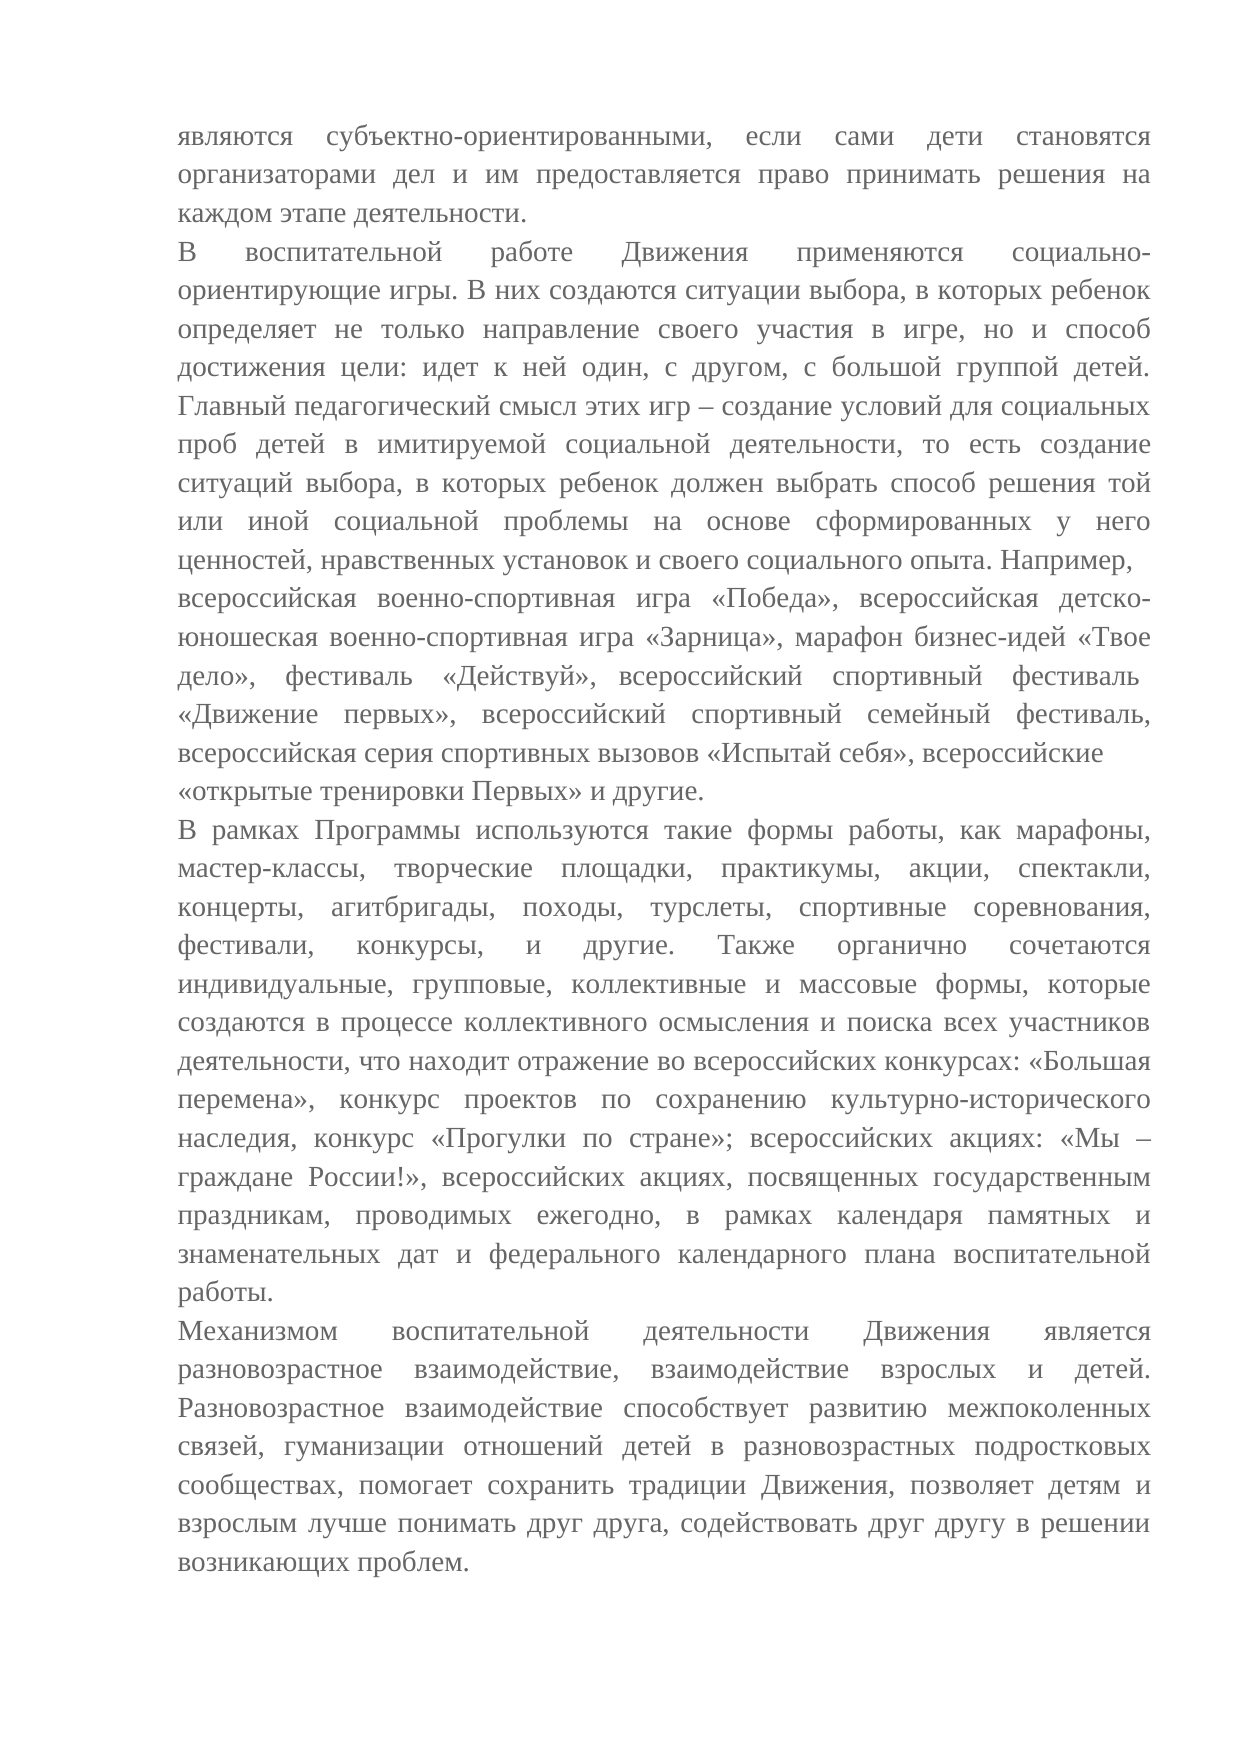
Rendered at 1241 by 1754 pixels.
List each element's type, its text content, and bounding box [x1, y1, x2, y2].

text «открытые тренировки Первых» и другие. [177, 773, 1152, 807]
text Механизмом воспитательной деятельности Движения является разновозрастное взаимодействие, взаимодействие взрослых и детей. Разновозрастное взаимодействие способствует развитию межпоколенных связей, гуманизации отношений детей в разновозрастных подростковых сообществах, помогает сохранить традиции Движения, позволяет детям и взрослым лучше понимать друг друга, содействовать друг другу в решении возникающих проблем. [177, 1313, 1152, 1578]
text «Движение первых», всероссийский спортивный семейный фестиваль, всероссийская серия спортивных вызовов «Испытай себя», всероссийские [177, 696, 1152, 768]
text В воспитательной работе Движения применяются социально- ориентирующие игры. В них создаются ситуации выбора, в которых ребенок определяет не только направление своего участия в игре, но и способ достижения цели: идет к ней один, с другом, с большой группой детей. Главный педагогический смысл этих игр – создание условий для социальных проб детей в имитируемой социальной деятельности, то есть создание ситуаций выбора, в которых ребенок должен выбрать способ решения той или иной социальной проблемы на основе сформированных у него ценностей, нравственных установок и своего социального опыта. Например, [177, 234, 1152, 576]
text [177, 118, 1152, 229]
text В рамках Программы используются такие формы работы, как марафоны, мастер-классы, творческие площадки, практикумы, акции, спектакли, концерты, агитбригады, походы, турслеты, спортивные соревнования, фестивали, конкурсы, и другие. Также органично сочетаются индивидуальные, групповые, коллективные и массовые формы, которые создаются в процессе коллективного осмысления и поиска всех участников деятельности, что находит отражение во всероссийских конкурсах: «Большая перемена», конкурс проектов по сохранению культурно-исторического наследия, конкурс «Прогулки по стране»; всероссийских акциях: «Мы – граждане России!», всероссийских акциях, посвященных государственным праздникам, проводимых ежегодно, в рамках календаря памятных и знаменательных дат и федерального календарного плана воспитательной работы. [177, 812, 1152, 1308]
text всероссийская военно-спортивная игра «Победа», всероссийская детско- юношеская военно-спортивная игра «Зарница», марафон бизнес-идей «Твое дело», фестиваль «Действуй», всероссийский спортивный фестиваль [177, 581, 1152, 691]
